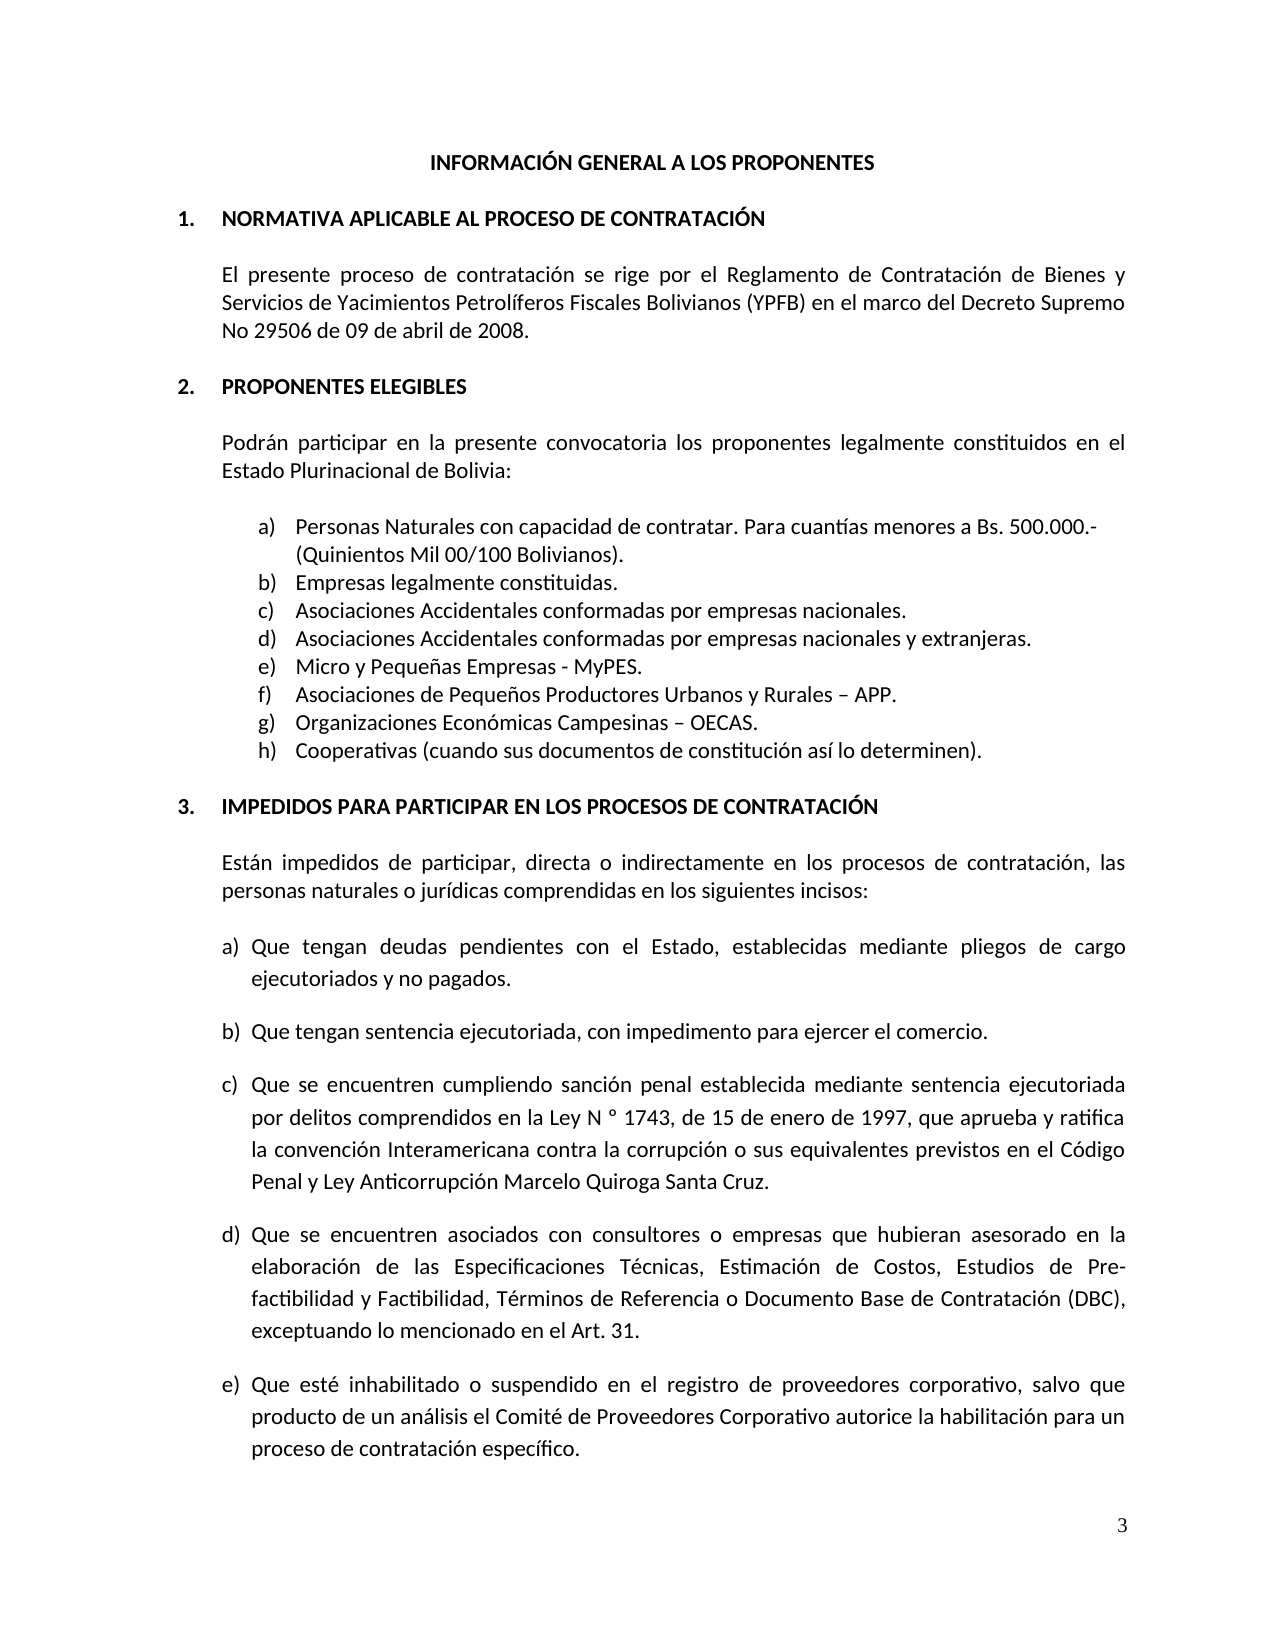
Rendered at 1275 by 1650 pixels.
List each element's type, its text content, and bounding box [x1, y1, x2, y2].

list Que tengan sentencia ejecutoriada, con impedimento para ejercer el comercio. [222, 1017, 1127, 1046]
text El presente proceso de contratación se rige por el Reglamento de Contratación de Bienes y Servicios de Yacimientos Petrolíferos Fiscales Bolivianos (YPFB) en el marco del Decreto Supremo No 29506 de 09 de abril de 2008. [222, 260, 1127, 344]
list Que tengan deudas pendientes con el Estado, establecidas mediante pliegos de cargo ejecutoriados y no pagados. [222, 932, 1127, 992]
list Asociaciones Accidentales conformadas por empresas nacionales y extranjeras. [258, 624, 1127, 652]
list Están impedidos de participar, directa o indirectamente en los procesos de contratación, las personas naturales o jurídicas comprendidas en los siguientes incisos: [222, 848, 1127, 904]
list Asociaciones Accidentales conformadas por empresas nacionales. [258, 596, 1127, 624]
list Asociaciones de Pequeños Productores Urbanos y Rurales – APP. [258, 680, 1127, 708]
list NORMATIVA APLICABLE AL PROCESO DE CONTRATACIÓN [177, 204, 1127, 232]
list Cooperativas (cuando sus documentos de constitución así lo determinen). [258, 736, 1127, 764]
list Personas Naturales con capacidad de contratar. Para cuantías menores a Bs. 500.000.- (Quinientos Mil 00/100 Bolivianos). [258, 512, 1127, 568]
list Que se encuentren asociados con consultores o empresas que hubieran asesorado en la elaboración de las Especificaciones Técnicas, Estimación de Costos, Estudios de Pre-factibilidad y Factibilidad, Términos de Referencia o Documento Base de Contratación (DBC), exceptuando lo mencionado en el Art. 31. [222, 1220, 1127, 1345]
list Que se encuentren cumpliendo sanción penal establecida mediante sentencia ejecutoriada por delitos comprendidos en la Ley N º 1743, de 15 de enero de 1997, que aprueba y ratifica la convención Interamericana contra la corrupción o sus equivalentes previstos en el Código Penal y Ley Anticorrupción Marcelo Quiroga Santa Cruz. [222, 1071, 1127, 1195]
list IMPEDIDOS PARA PARTICIPAR EN LOS PROCESOS DE CONTRATACIÓN [177, 792, 1127, 820]
text INFORMACIÓN GENERAL A LOS PROPONENTES [177, 148, 1127, 176]
list Empresas legalmente constituidas. [258, 568, 1127, 596]
list Podrán participar en la presente convocatoria los proponentes legalmente constituidos en el Estado Plurinacional de Bolivia: [222, 428, 1127, 484]
list Organizaciones Económicas Campesinas – OECAS. [258, 708, 1127, 736]
list Micro y Pequeñas Empresas - MyPES. [258, 652, 1127, 680]
list Que esté inhabilitado o suspendido en el registro de proveedores corporativo, salvo que producto de un análisis el Comité de Proveedores Corporativo autorice la habilitación para un proceso de contratación específico. [222, 1370, 1127, 1462]
list PROPONENTES ELEGIBLES [177, 372, 1127, 400]
